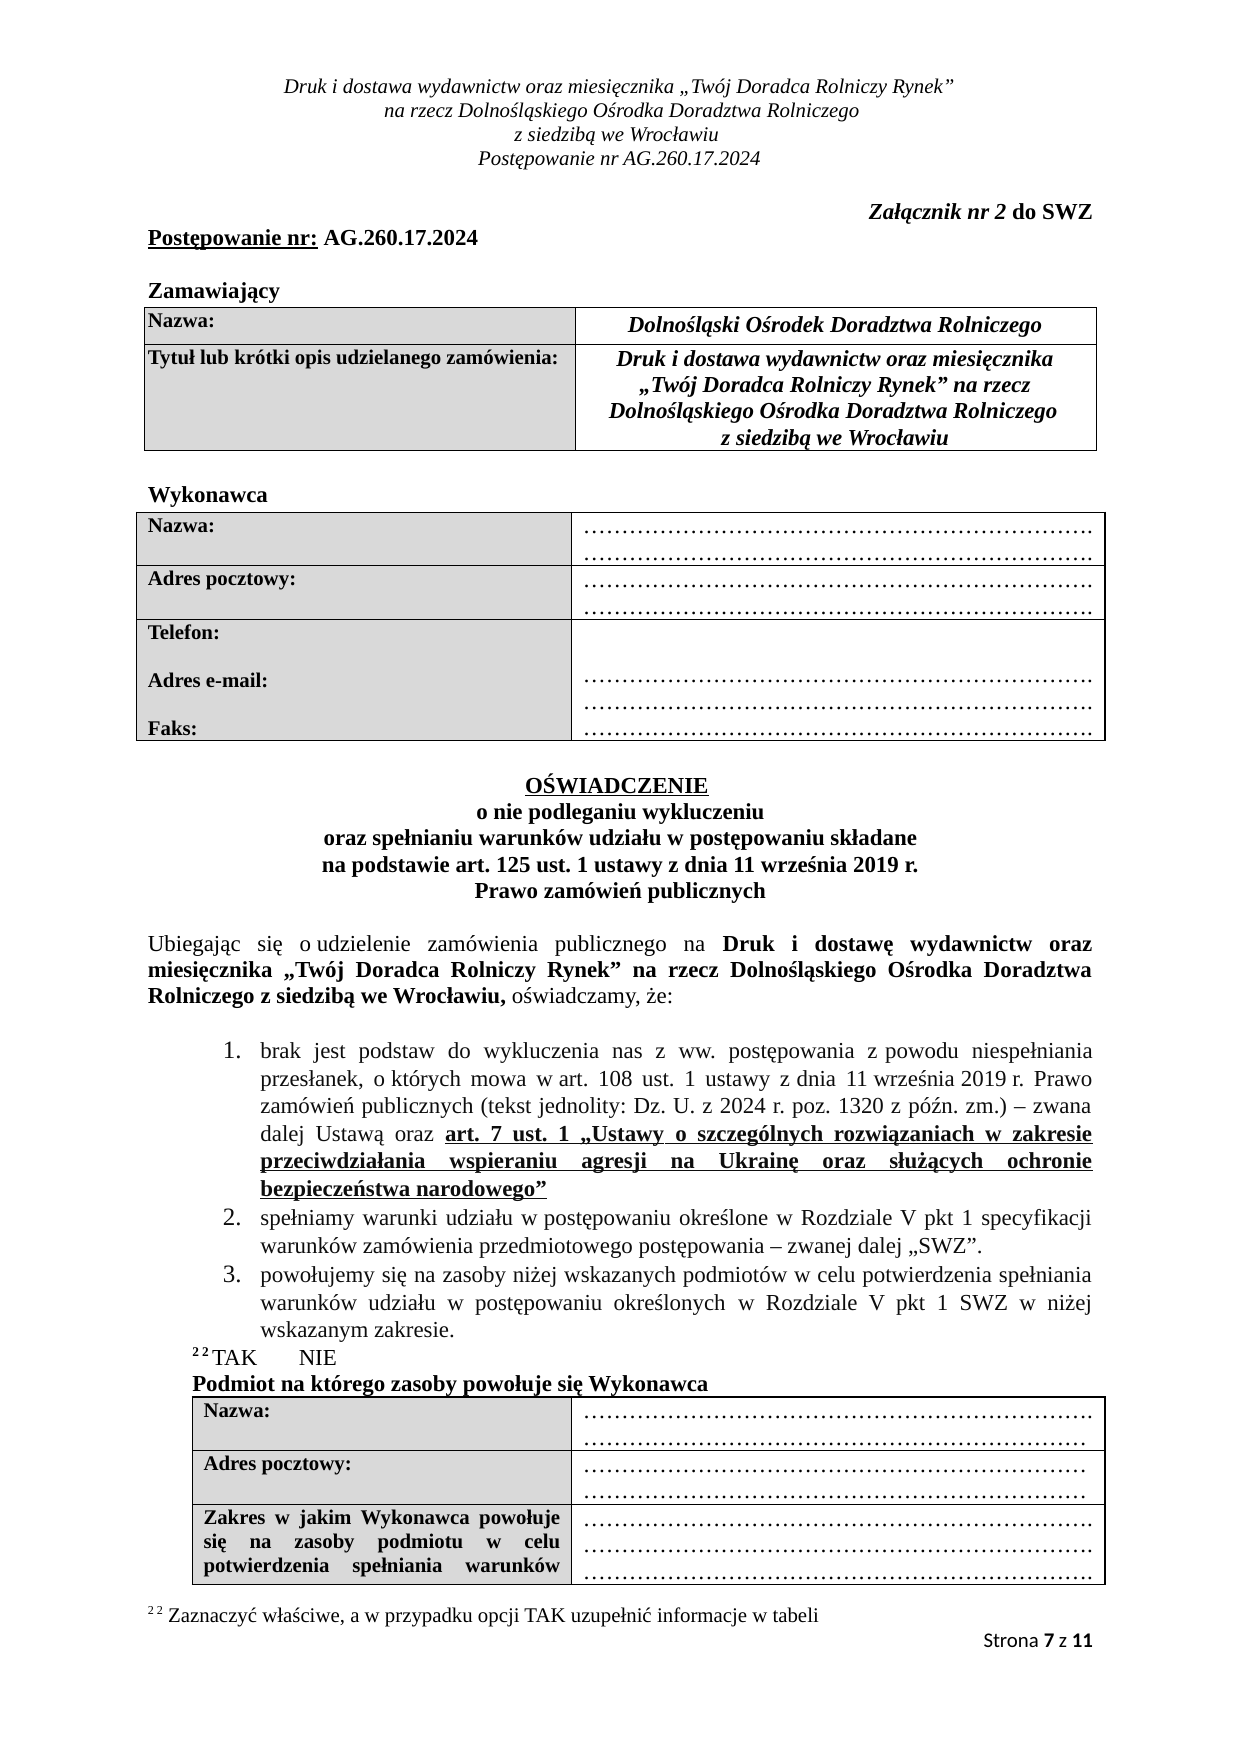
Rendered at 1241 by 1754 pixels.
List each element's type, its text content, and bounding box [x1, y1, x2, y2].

text Podmiot na którego zasoby powołuje się Wykonawca [192, 1370, 1093, 1396]
text Zamawiający [148, 277, 1093, 303]
table_cell Tytuł lub krótki opis udzielanego zamówienia: [145, 345, 575, 450]
table_header Nazwa: [137, 513, 571, 565]
table_header Nazwa: [145, 308, 575, 344]
list brak jest podstaw do wykluczenia nas z ww. postępowania z powodu niespełniania przesłanek, o których mowa w art. 108 ust. 1 ustawy z dnia 11 września 2019 r. Prawo zamówień publicznych (tekst jednolity: Dz. U. z 2024 r. poz. 1320 z późn. zm.) – zwana dalej Ustawą oraz art. 7 ust. 1 „Ustawy o szczególnych rozwiązaniach w zakresie przeciwdziałania wspieraniu agresji na Ukrainę oraz służących ochronie bezpieczeństwa narodowego” [223, 1035, 1093, 1201]
table_cell …………………………………………………………. …………………………………………………………. …………………………………………………………. [572, 620, 1104, 740]
table_cell Adres pocztowy: [193, 1451, 571, 1504]
text Postępowanie nr: AG.260.17.2024 [148, 224, 1093, 251]
text Ubiegając się o udzielenie zamówienia publicznego na Druk i dostawę wydawnictw oraz miesięcznika „Twój Doradca Rolniczy Rynek” na rzecz Dolnośląskiego Ośrodka Doradztwa Rolniczego z siedzibą we Wrocławiu, oświadczamy, że: [148, 930, 1093, 1009]
table_header Nazwa: [193, 1398, 571, 1450]
text OŚWIADCZENIE [148, 772, 1086, 798]
list spełniamy warunki udziału w postępowaniu określone w Rozdziale V pkt 1 specyfikacji warunków zamówienia przedmiotowego postępowania – zwanej dalej „SWZ”. [223, 1202, 1093, 1258]
table_cell Adres pocztowy: [137, 566, 571, 619]
table_cell Telefon: Adres e-mail: Faks: [137, 620, 571, 740]
text Załącznik nr 2 do SWZ [148, 198, 1093, 224]
table_cell Druk i dostawa wydawnictw oraz miesięcznika „Twój Doradca Rolniczy Rynek” na rzecz Dolnośląskiego Ośrodka Doradztwa Rolniczego z siedzibą we Wrocławiu [576, 345, 1096, 450]
text Prawo zamówień publicznych [148, 877, 1093, 903]
table_header …………………………………………………………. …………………………………………………………. [572, 513, 1104, 565]
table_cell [193, 1505, 571, 1584]
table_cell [572, 1505, 1104, 1584]
text o nie podleganiu wykluczeniu [148, 798, 1093, 824]
table_cell …………………………………………………………. …………………………………………………………. [572, 566, 1104, 619]
text 2 TAK NIE [192, 1344, 1093, 1370]
text oraz spełnianiu warunków udziału w postępowaniu składane [148, 824, 1093, 851]
table_header Dolnośląski Ośrodek Doradztwa Rolniczego [576, 308, 1096, 344]
list powołujemy się na zasoby niżej wskazanych podmiotów w celu potwierdzenia spełniania warunków udziału w postępowaniu określonych w Rozdziale V pkt 1 SWZ w niżej wskazanym zakresie. [223, 1259, 1093, 1343]
table_cell ………………………………………………………… ………………………………………………………… [572, 1451, 1104, 1504]
text na podstawie art. 125 ust. 1 ustawy z dnia 11 września 2019 r. [148, 851, 1093, 877]
text Wykonawca [148, 481, 1093, 508]
table_header …………………………………………………………. ………………………………………………………… [572, 1398, 1104, 1450]
